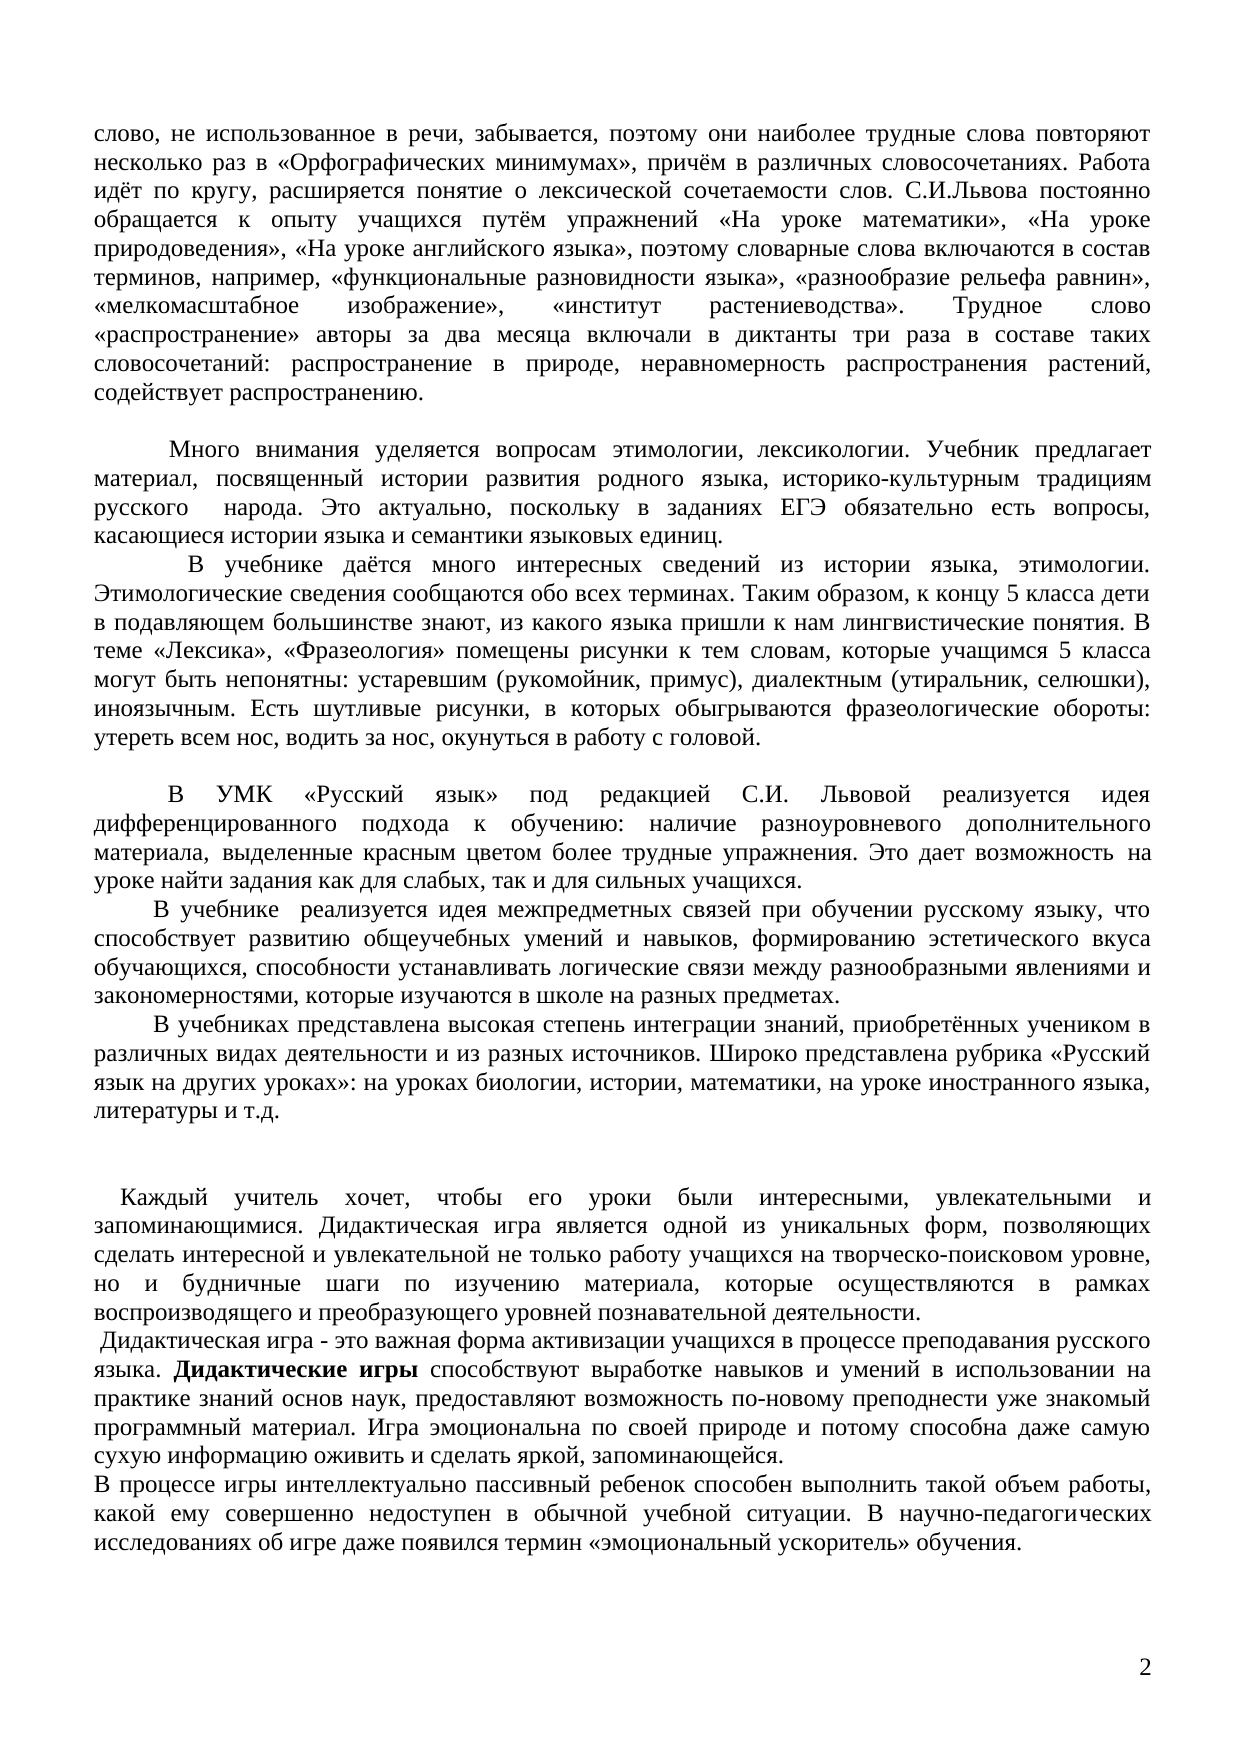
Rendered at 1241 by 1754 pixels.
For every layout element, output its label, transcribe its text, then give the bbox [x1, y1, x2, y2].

text В учебнике даётся много интересных сведений из истории языка, этимологии. Этимологические сведения сообщаются обо всех терминах. Таким образом, к концу 5 класса дети в подавляющем большинстве знают, из какого языка пришли к нам лингвистические понятия. В теме «Лексика», «Фразеология» помещены рисунки к тем словам, которые учащимся 5 класса могут быть непонятны: устаревшим (рукомойник, примус), диалектным (утиральник, селюшки), иноязычным. Есть шутливые рисунки, в которых обыгрываются фразеологические обороты: утереть всем нос, водить за нос, окунуться в работу с головой. [94, 549, 1152, 751]
text В УМК «Русский язык» под редакцией С.И. Львовой реализуется идея дифференцированного подхода к обучению: наличие разноуровневого дополнительного материала, выделенные красным цветом более трудные упражнения. Это дает возможность на уроке найти задания как для слабых, так и для сильных учащихся. [94, 779, 1152, 894]
text В процессе игры интеллектуально пассивный ребенок способен выполнить такой объем работы, какой ему совершенно недоступен в обычной учебной ситуации. В научно-педагогических исследованиях об игре даже появился термин «эмоциональный ускоритель» обучения. [94, 1469, 1152, 1556]
text Много внимания уделяется вопросам этимологии, лексикологии. Учебник предлагает материал, посвященный истории развития родного языка, историко-культурным традициям русского народа. Это актуально, поскольку в заданиях ЕГЭ обязательно есть вопросы, касающиеся истории языка и семантики языковых единиц. [94, 434, 1152, 549]
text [94, 118, 1152, 406]
text В учебнике реализуется идея межпредметных связей при обучении русскому языку, что способствует развитию общеучебных умений и навыков, формированию эстетического вкуса обучающихся, способности устанавливать логические связи между разнообразными явлениями и закономерностями, которые изучаются в школе на разных предметах. [94, 894, 1152, 1009]
text Каждый учитель хочет, чтобы его уроки были интересными, увлекательными и запоминающимися. Дидактическая игра является одной из уникальных форм, позволяющих сделать интересной и увлекательной не только работу учащихся на творческо-поисковом уровне, но и будничные шаги по изучению материала, которые осуществляются в рамках воспроизводящего и преобразующего уровней познавательной деятельности. [94, 1182, 1152, 1326]
text В учебниках представлена высокая степень интеграции знаний, приобретённых учеником в различных видах деятельности и из разных источников. Широко представлена рубрика «Русский язык на других уроках»: на уроках биологии, истории, математики, на уроке иностранного языка, литературы и т.д. [94, 1009, 1152, 1124]
text Дидактическая игра - это важная форма активизации учащихся в процессе преподавания русского языка. Дидактические игры способствуют выработке навыков и умений в использовании на практике знаний основ наук, предоставляют возможность по-новому преподнести уже знакомый программный материал. Игра эмоциональна по своей природе и потому способна даже самую сухую информацию оживить и сделать яркой, запоминающейся. [94, 1326, 1152, 1469]
